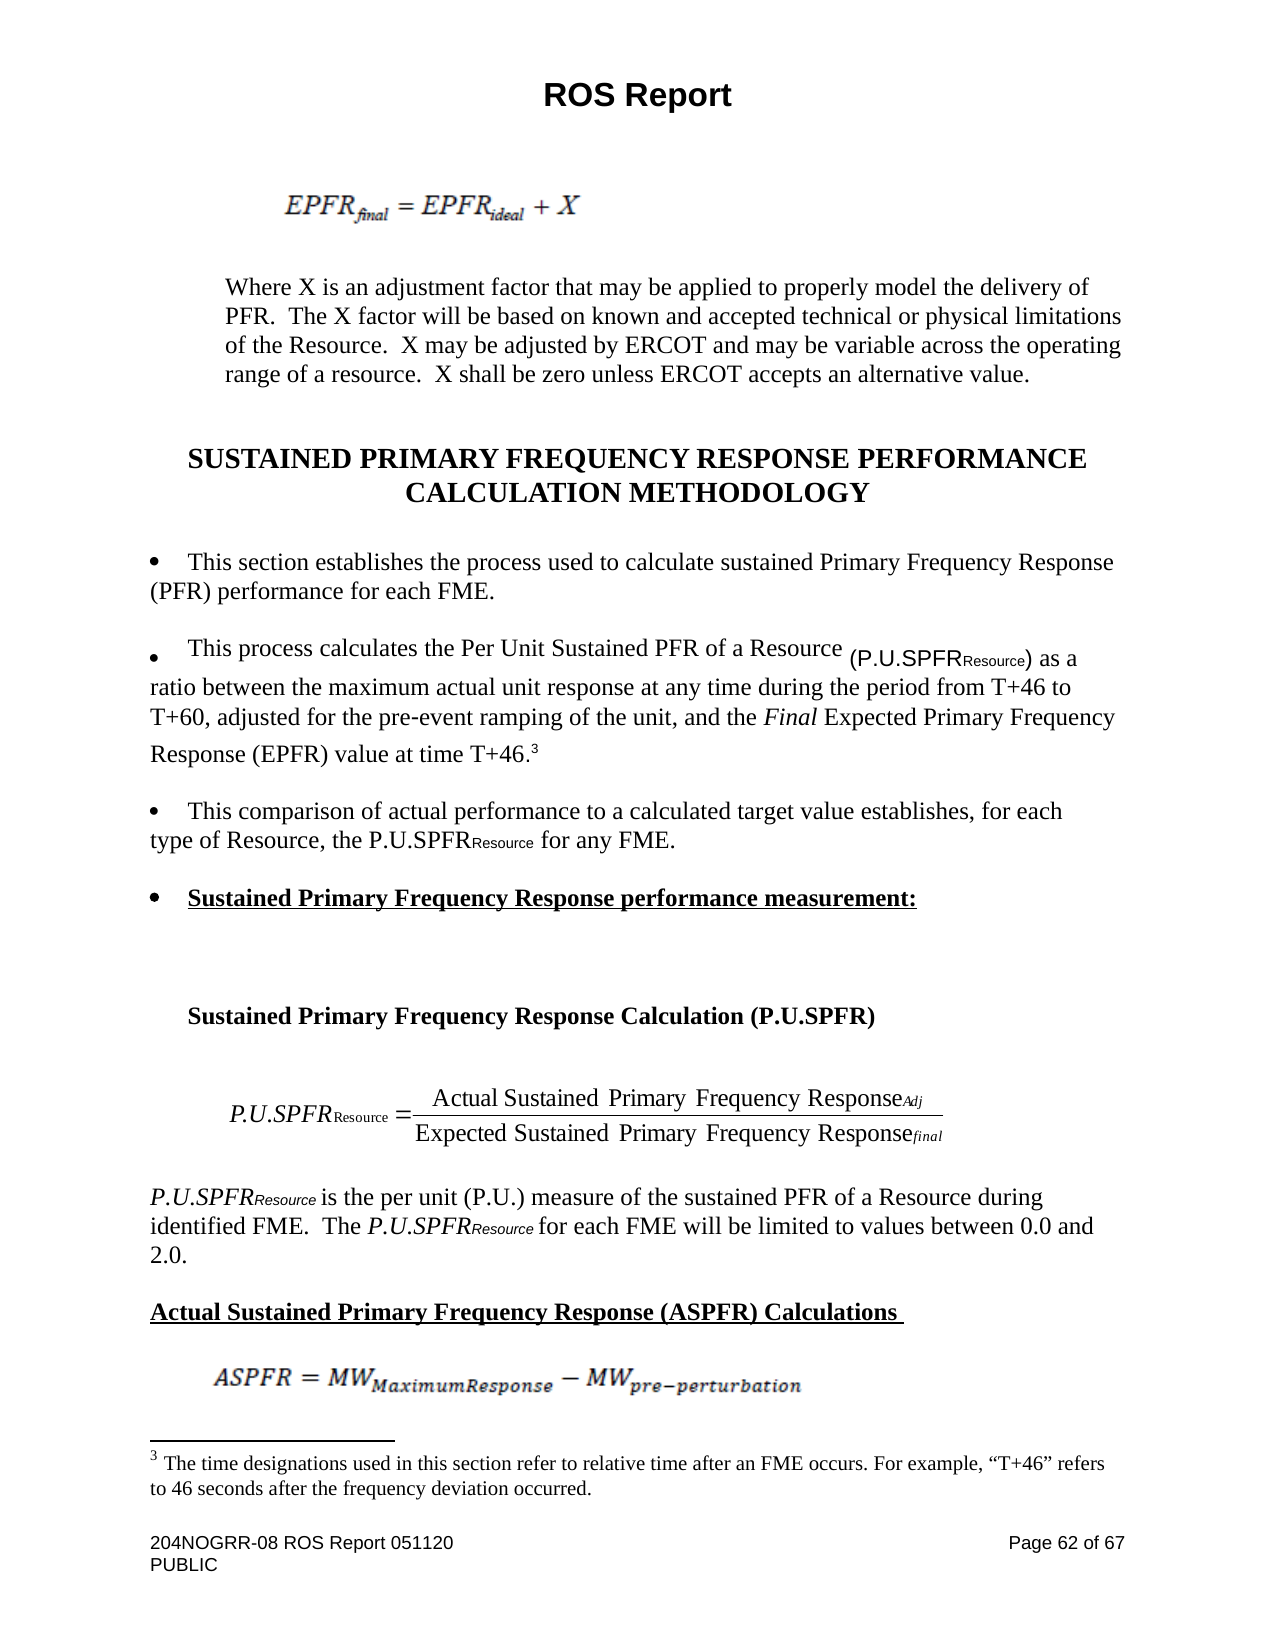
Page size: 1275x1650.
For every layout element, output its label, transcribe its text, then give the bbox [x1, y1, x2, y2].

list This process calculates the Per Unit Sustained PFR of a Resource (P.U.SPFRResource) as a ratio between the maximum actual unit response at any time during the period from T+46 to T+60, adjusted for the pre‐event ramping of the unit, and the Final Expected Primary Frequency Response (EPFR) value at time T+46. [150, 633, 1125, 768]
list This comparison of actual performance to a calculated target value establishes, for each type of Resource, the P.U.SPFRResource for any FME. [150, 796, 1100, 854]
picture [150, 1326, 852, 1427]
list Sustained Primary Frequency Response performance measurement: [150, 883, 1125, 911]
list This section establishes the process used to calculate sustained Primary Frequency Response (PFR) performance for each FME. [150, 547, 1125, 604]
text SUSTAINED Primary Frequency Response Performance Calculation Methodology [150, 441, 1125, 508]
picture [225, 150, 674, 244]
text Actual Sustained Primary Frequency Response (ASPFR) Calculations [150, 1297, 1125, 1326]
text P.U.SPFRResource is the per unit (P.U.) measure of the sustained PFR of a Resource during identified FME. The P.U.SPFRResource for each FME will be limited to values between 0.0 and 2.0. [150, 1182, 1125, 1269]
text Sustained Primary Frequency Response Calculation (P.U.SPFR) [187, 998, 1125, 1029]
text Where X is an adjustment factor that may be applied to properly model the delivery of PFR. The X factor will be based on known and accepted technical or physical limitations of the Resource. X may be adjusted by ERCOT and may be variable across the operating range of a resource. X shall be zero unless ERCOT accepts an alternative value. [225, 272, 1125, 387]
